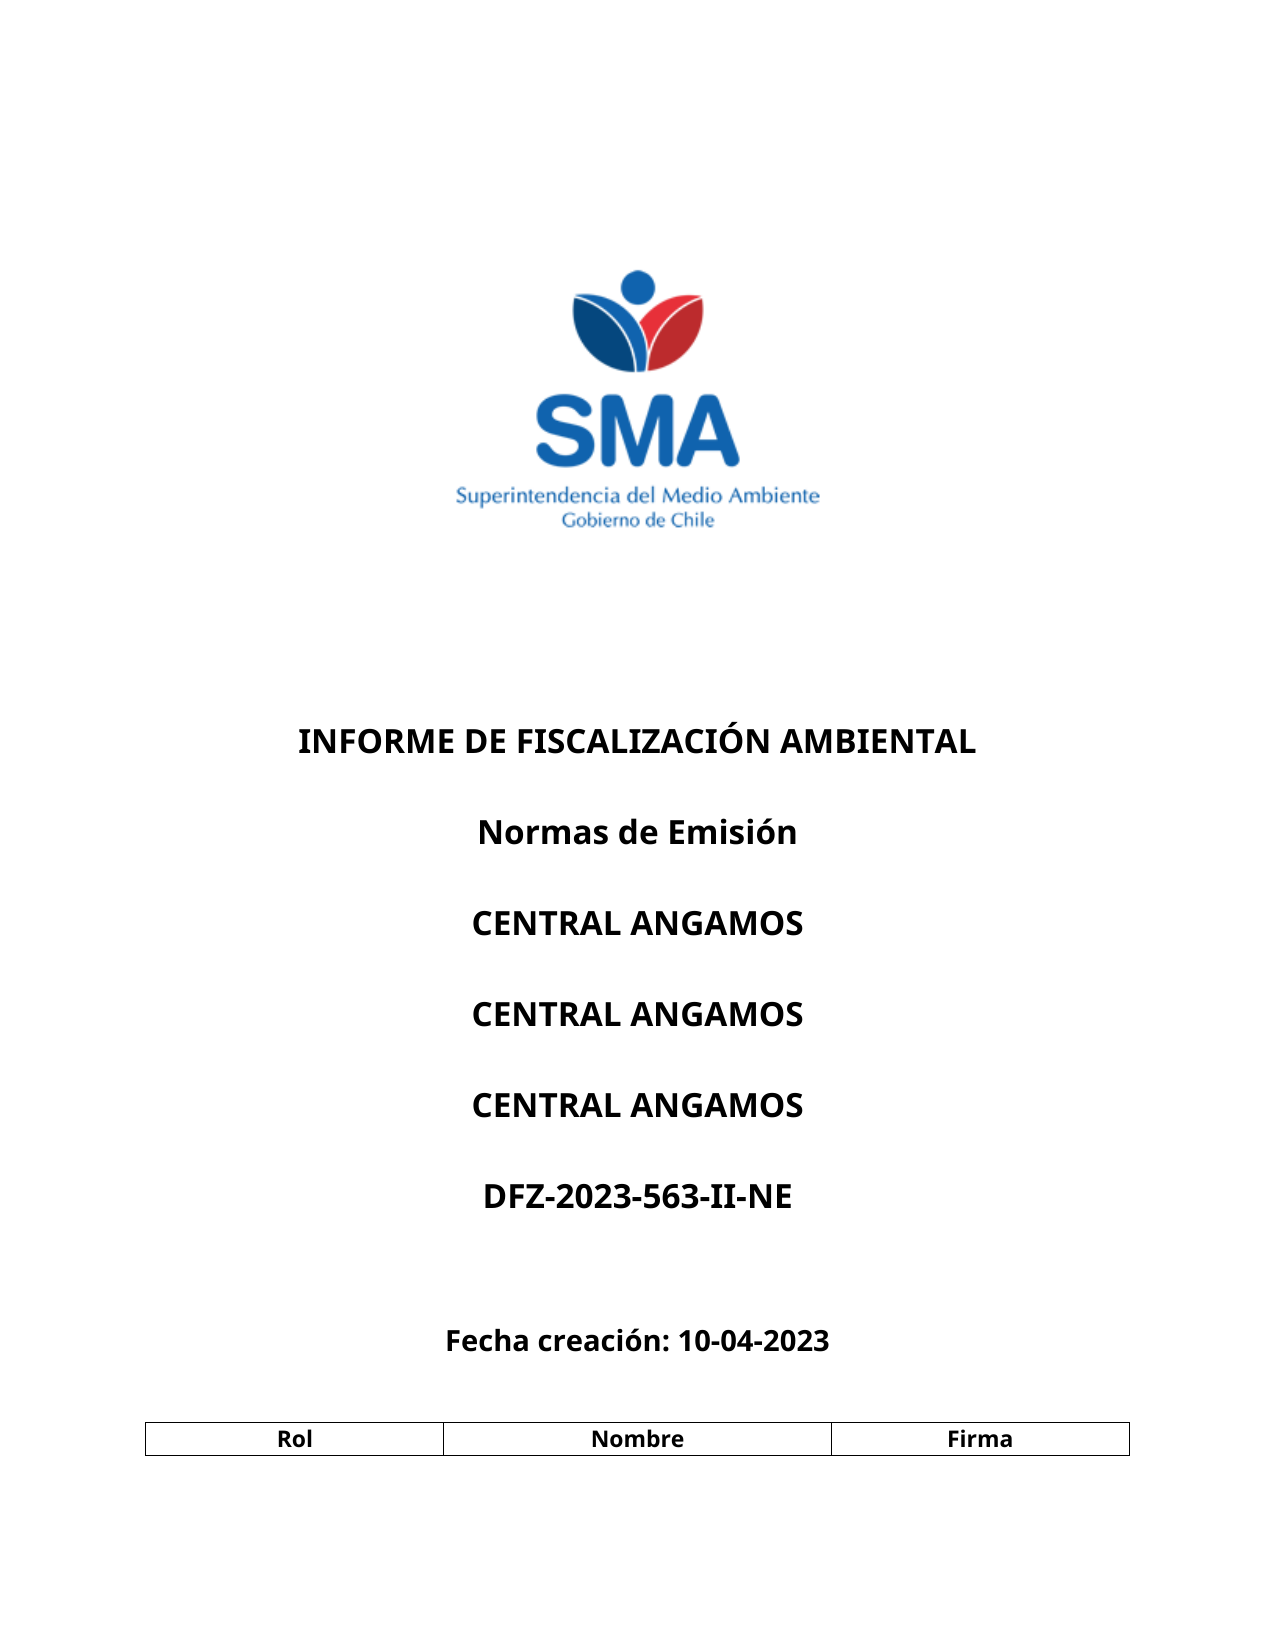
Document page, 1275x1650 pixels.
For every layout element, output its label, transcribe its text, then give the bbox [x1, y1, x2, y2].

text Fecha creación: 10-04-2023 [146, 1280, 1129, 1422]
table_header Nombre [444, 1423, 831, 1454]
text Normas de Emisión [146, 764, 1129, 854]
picture [388, 250, 887, 548]
text INFORME DE FISCALIZACIÓN AMBIENTAL [146, 673, 1129, 764]
table_header Firma [832, 1423, 1129, 1454]
text CENTRAL ANGAMOS [146, 1036, 1129, 1127]
table_header Rol [146, 1423, 443, 1454]
text CENTRAL ANGAMOS [146, 945, 1129, 1036]
text DFZ-2023-563-II-NE [146, 1127, 1129, 1280]
text CENTRAL ANGAMOS [146, 854, 1129, 945]
